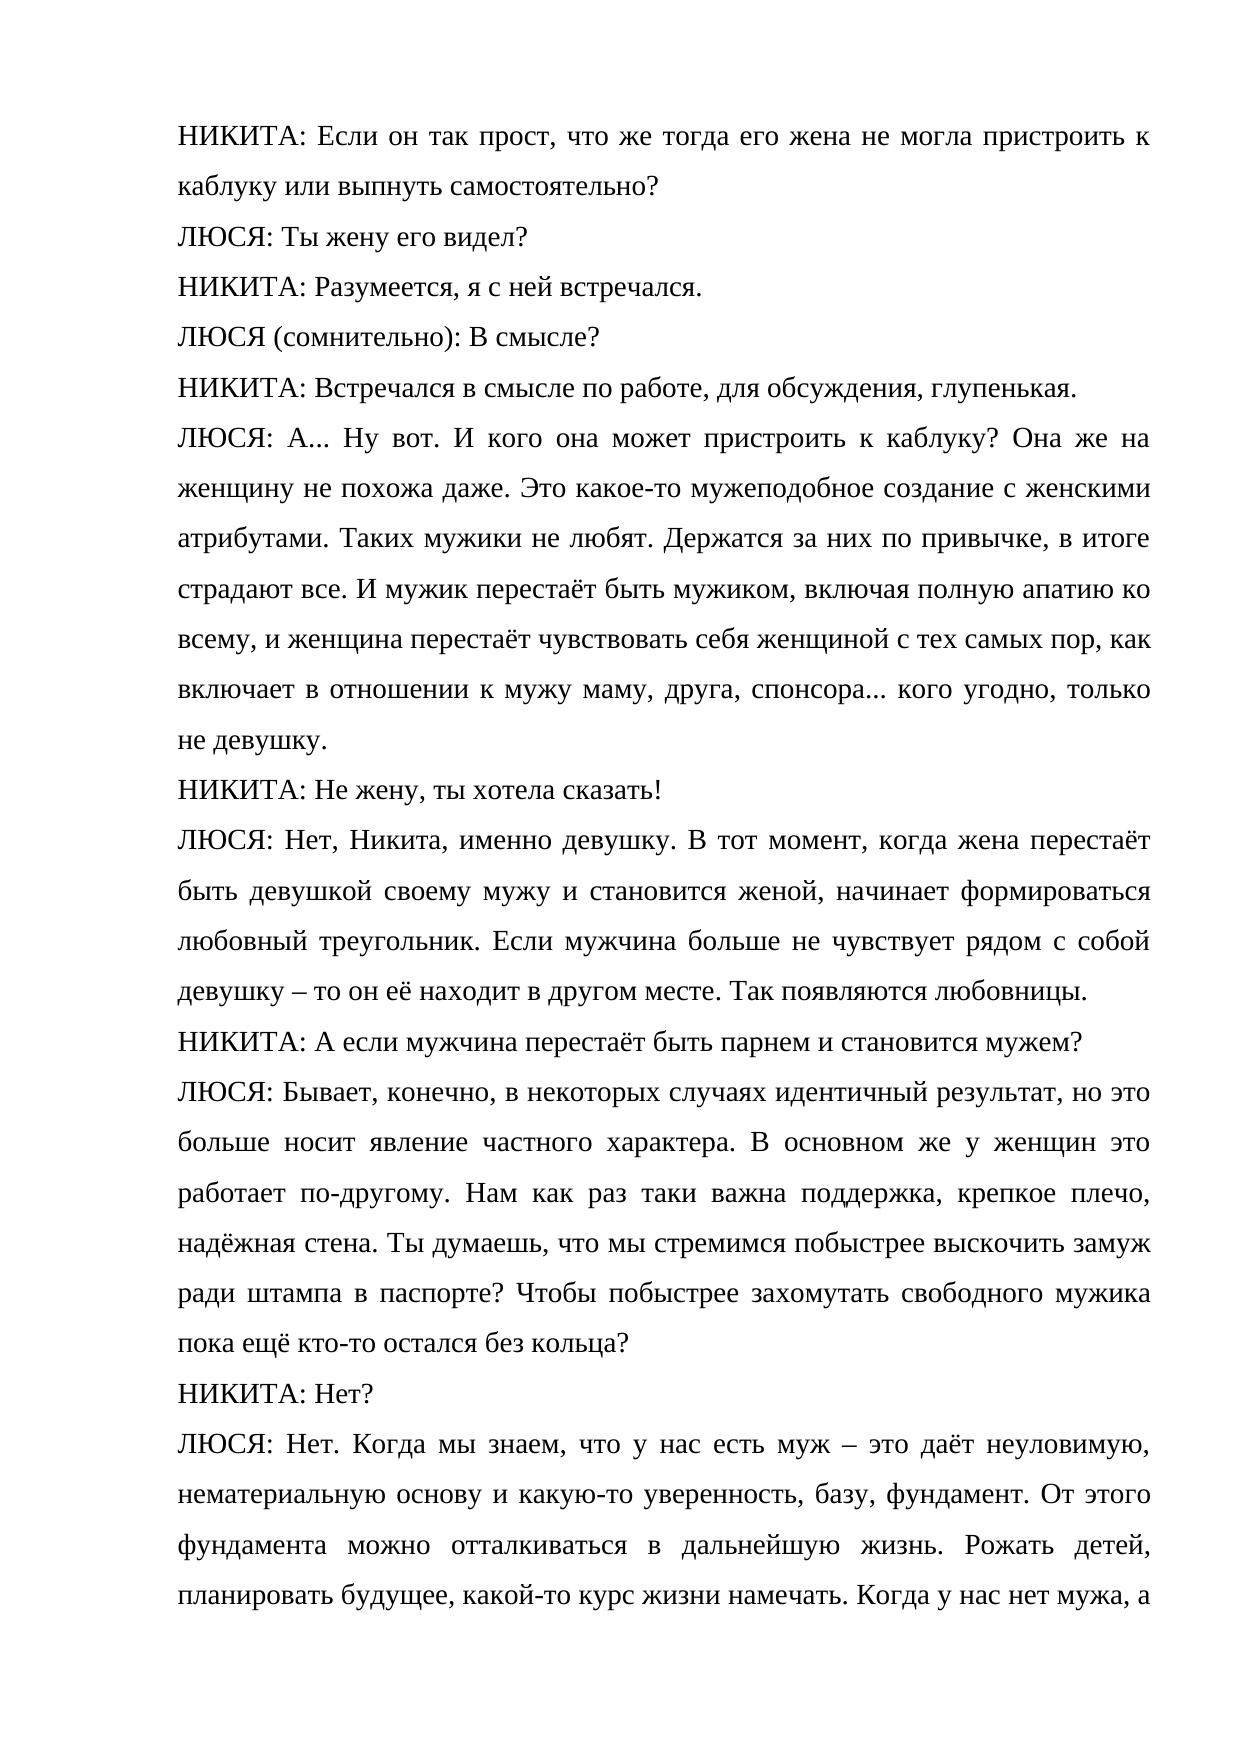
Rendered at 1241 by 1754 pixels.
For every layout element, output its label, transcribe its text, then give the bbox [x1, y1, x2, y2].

text НИКИТА: Нет? [177, 1376, 1152, 1409]
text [177, 1426, 1152, 1611]
text НИКИТА: А если мужчина перестаёт быть парнем и становится мужем? [177, 1024, 1152, 1057]
text НИКИТА: Если он так прост, что же тогда его жена не могла пристроить к каблуку или выпнуть самостоятельно? [177, 118, 1152, 202]
text ЛЮСЯ: Нет, Никита, именно девушку. В тот момент, когда жена перестаёт быть девушкой своему мужу и становится женой, начинает формироваться любовный треугольник. Если мужчина больше не чувствует рядом с собой девушку – то он её находит в другом месте. Так появляются любовницы. [177, 822, 1152, 1007]
text ЛЮСЯ: Бывает, конечно, в некоторых случаях идентичный результат, но это больше носит явление частного характера. В основном же у женщин это работает по-другому. Нам как раз таки важна поддержка, крепкое плечо, надёжная стена. Ты думаешь, что мы стремимся побыстрее выскочить замуж ради штампа в паспорте? Чтобы побыстрее захомутать свободного мужика пока ещё кто-то остался без кольца? [177, 1074, 1152, 1359]
text НИКИТА: Встречался в смысле по работе, для обсуждения, глупенькая. [177, 370, 1152, 403]
text ЛЮСЯ: Ты жену его видел? [177, 219, 1152, 252]
text НИКИТА: Не жену, ты хотела сказать! [177, 772, 1152, 806]
text НИКИТА: Разумеется, я с ней встречался. [177, 269, 1152, 303]
text ЛЮСЯ: А... Ну вот. И кого она может пристроить к каблуку? Она же на женщину не похожа даже. Это какое-то мужеподобное создание с женскими атрибутами. Таких мужики не любят. Держатся за них по привычке, в итоге страдают все. И мужик перестаёт быть мужиком, включая полную апатию ко всему, и женщина перестаёт чувствовать себя женщиной с тех самых пор, как включает в отношении к мужу маму, друга, спонсора... кого угодно, только не девушку. [177, 420, 1152, 755]
text ЛЮСЯ (сомнительно): В смысле? [177, 319, 1152, 353]
